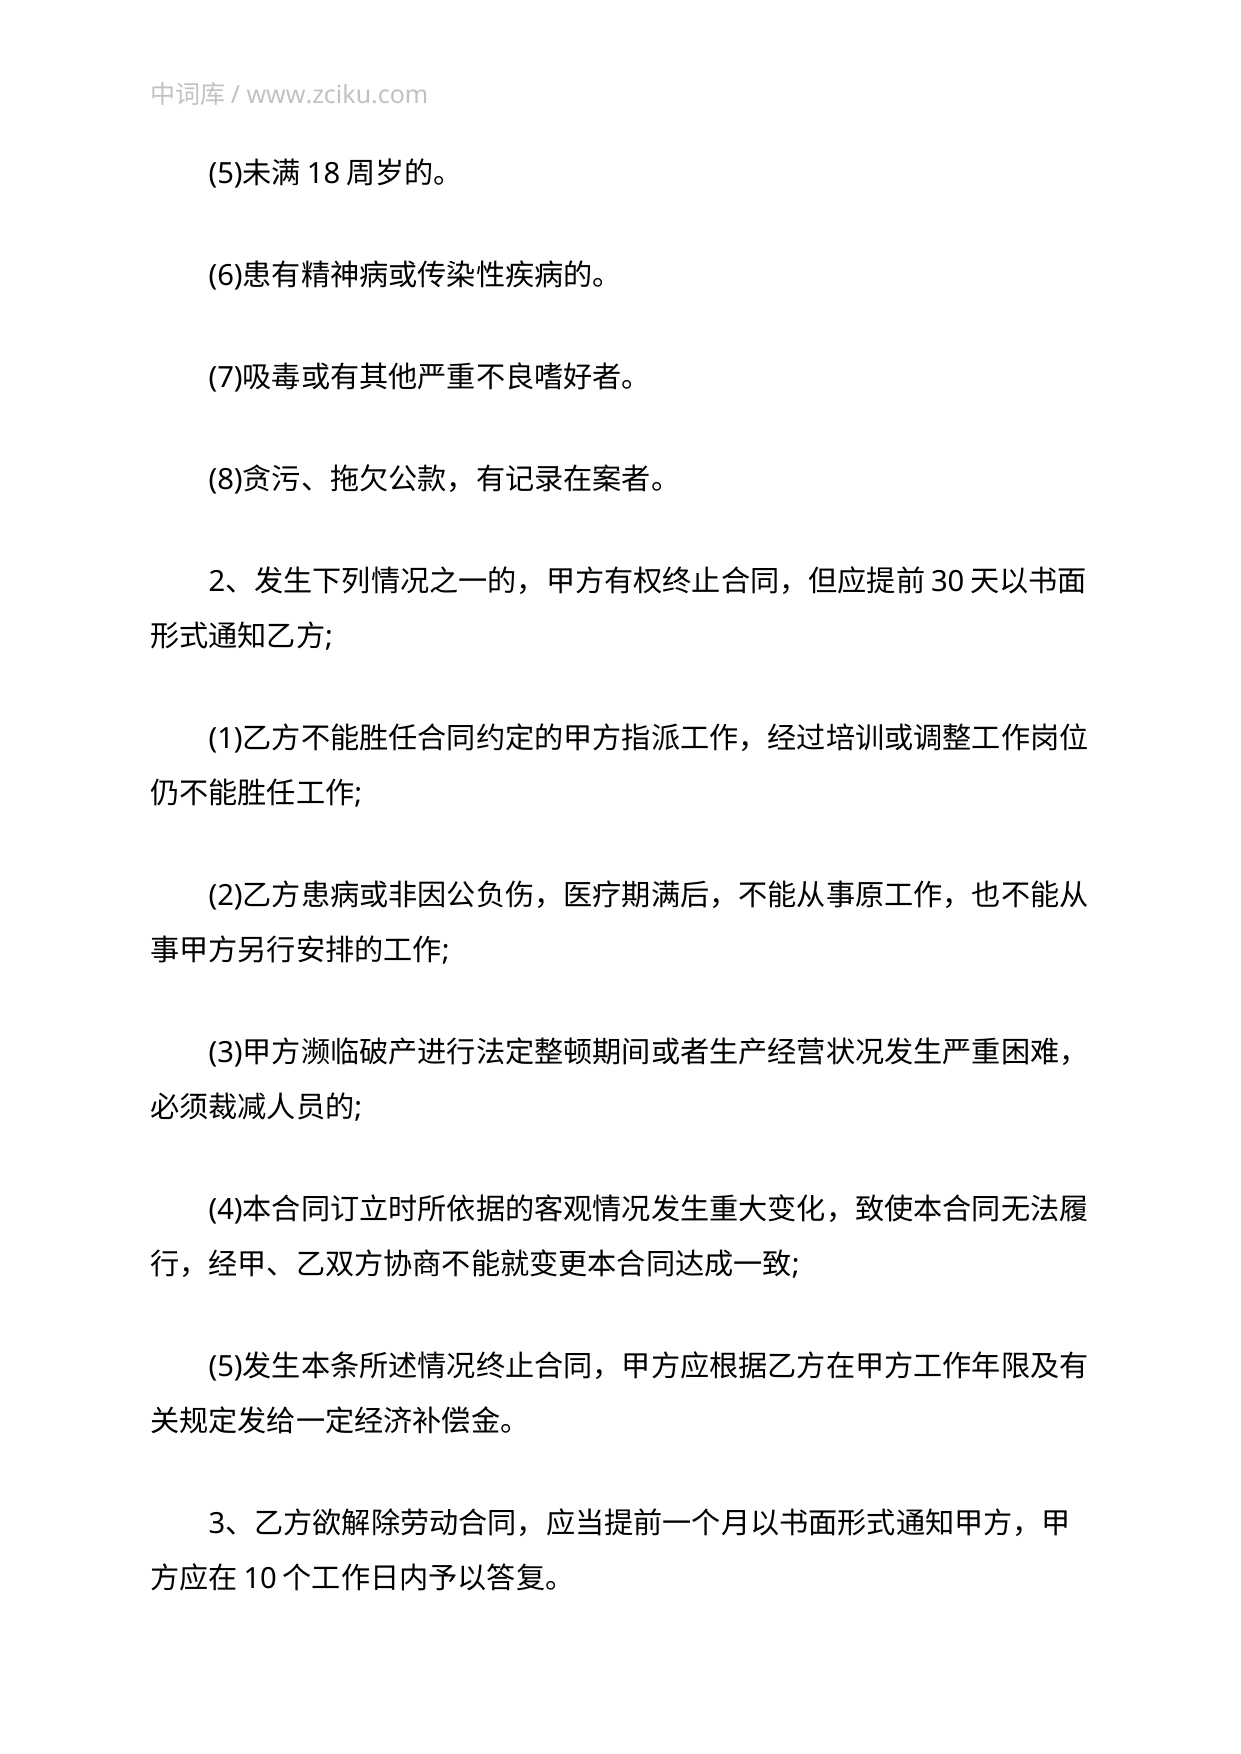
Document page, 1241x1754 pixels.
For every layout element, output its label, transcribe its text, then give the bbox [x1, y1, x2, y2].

text 2、发生下列情况之一的，甲方有权终止合同，但应提前30天以书面形式通知乙方; [150, 558, 1090, 655]
text (5)发生本条所述情况终止合同，甲方应根据乙方在甲方工作年限及有关规定发给一定经济补偿金。 [150, 1343, 1090, 1440]
text (7)吸毒或有其他严重不良嗜好者。 [150, 354, 1090, 396]
text (5)未满18周岁的。 [150, 150, 1090, 192]
text (6)患有精神病或传染性疾病的。 [150, 252, 1090, 294]
text (4)本合同订立时所依据的客观情况发生重大变化，致使本合同无法履行，经甲、乙双方协商不能就变更本合同达成一致; [150, 1186, 1090, 1283]
text 3、乙方欲解除劳动合同，应当提前一个月以书面形式通知甲方，甲方应在10个工作日内予以答复。 [150, 1499, 1090, 1597]
text (2)乙方患病或非因公负伤，医疗期满后，不能从事原工作，也不能从事甲方另行安排的工作; [150, 872, 1090, 969]
text (8)贪污、拖欠公款，有记录在案者。 [150, 456, 1090, 498]
text (1)乙方不能胜任合同约定的甲方指派工作，经过培训或调整工作岗位仍不能胜任工作; [150, 715, 1090, 812]
text (3)甲方濒临破产进行法定整顿期间或者生产经营状况发生严重困难，必须裁减人员的; [150, 1029, 1090, 1126]
